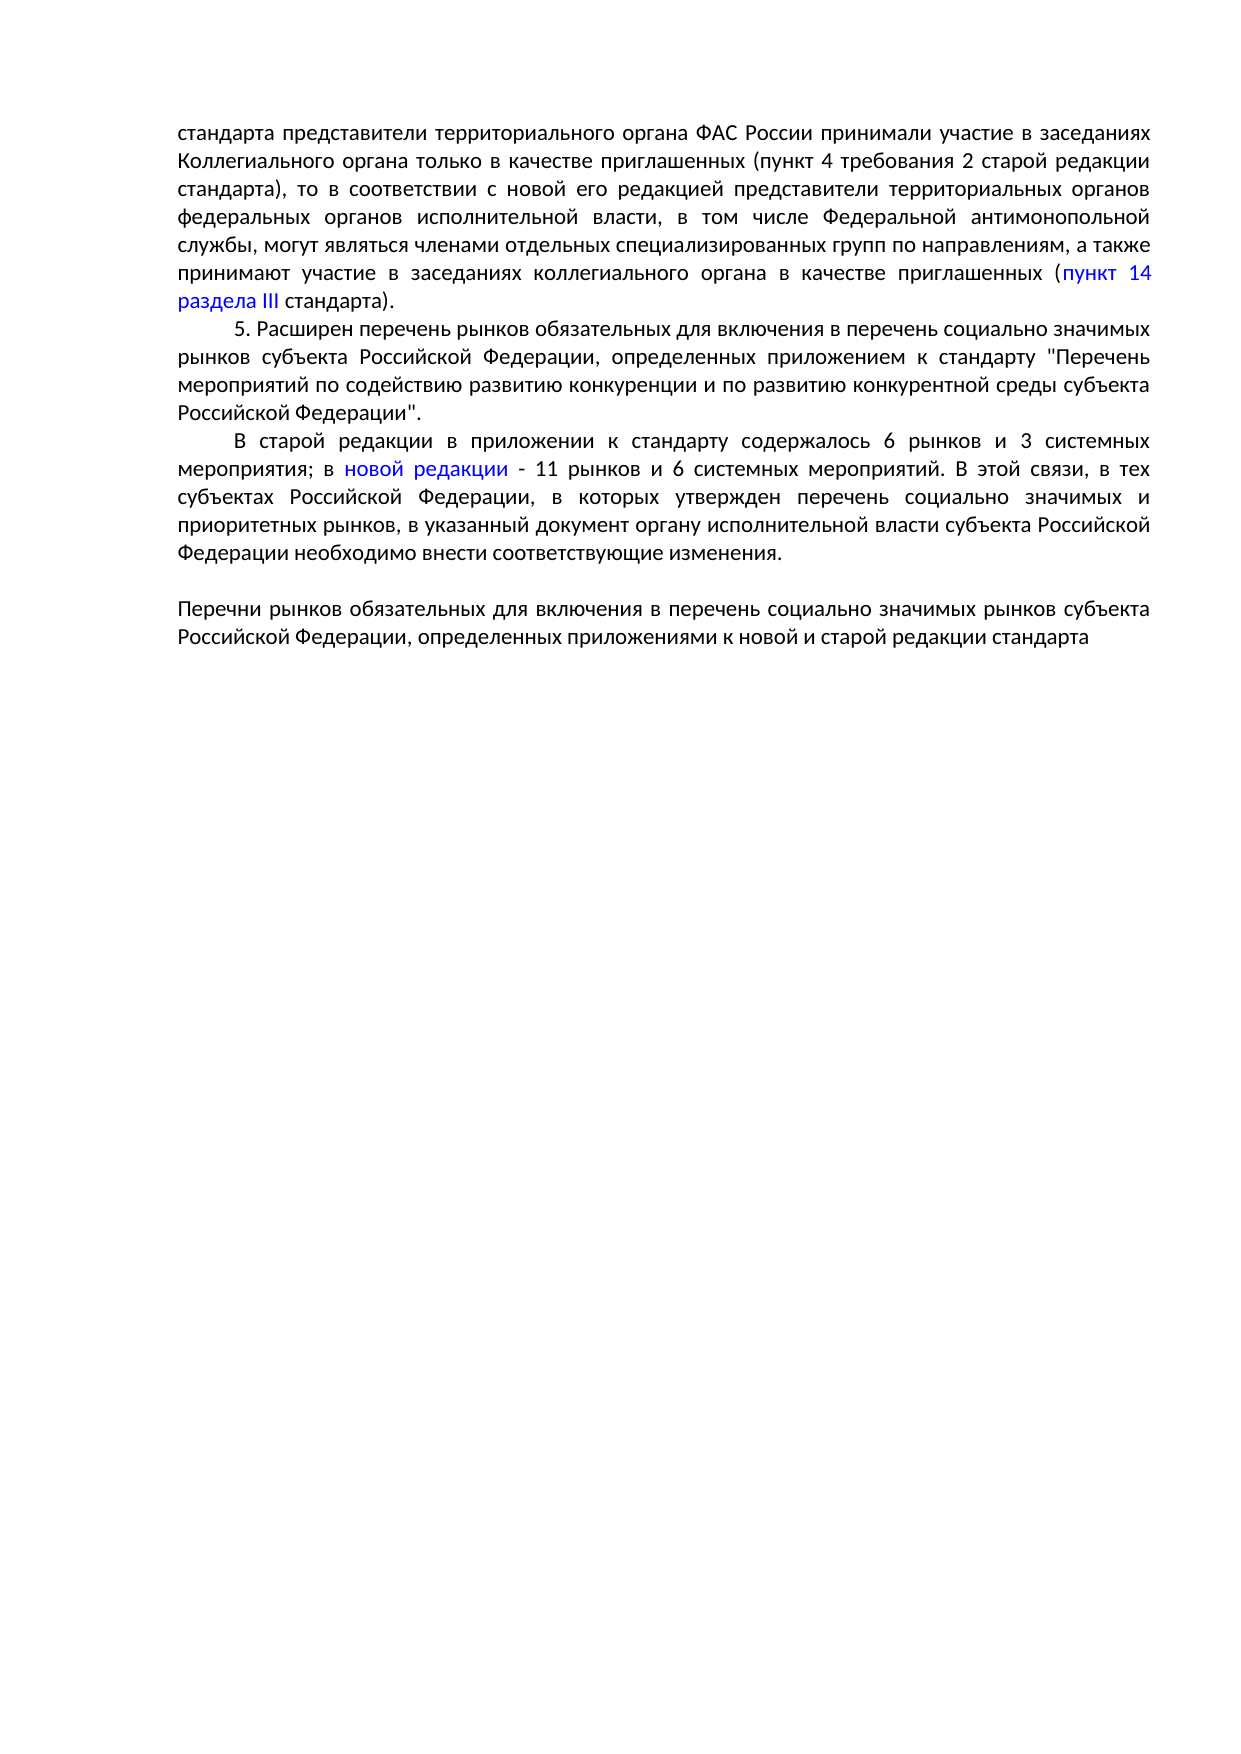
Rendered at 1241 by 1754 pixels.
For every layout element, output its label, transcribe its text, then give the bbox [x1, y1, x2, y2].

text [177, 118, 1152, 314]
text 5. Расширен перечень рынков обязательных для включения в перечень социально значимых рынков субъекта Российской Федерации, определенных приложением к стандарту "Перечень мероприятий по содействию развитию конкуренции и по развитию конкурентной среды субъекта Российской Федерации". [177, 314, 1152, 426]
text В старой редакции в приложении к стандарту содержалось 6 рынков и 3 системных мероприятия; в новой редакции - 11 рынков и 6 системных мероприятий. В этой связи, в тех субъектах Российской Федерации, в которых утвержден перечень социально значимых и приоритетных рынков, в указанный документ органу исполнительной власти субъекта Российской Федерации необходимо внести соответствующие изменения. [177, 426, 1152, 566]
text Перечни рынков обязательных для включения в перечень социально значимых рынков субъекта Российской Федерации, определенных приложениями к новой и старой редакции стандарта [177, 594, 1152, 651]
